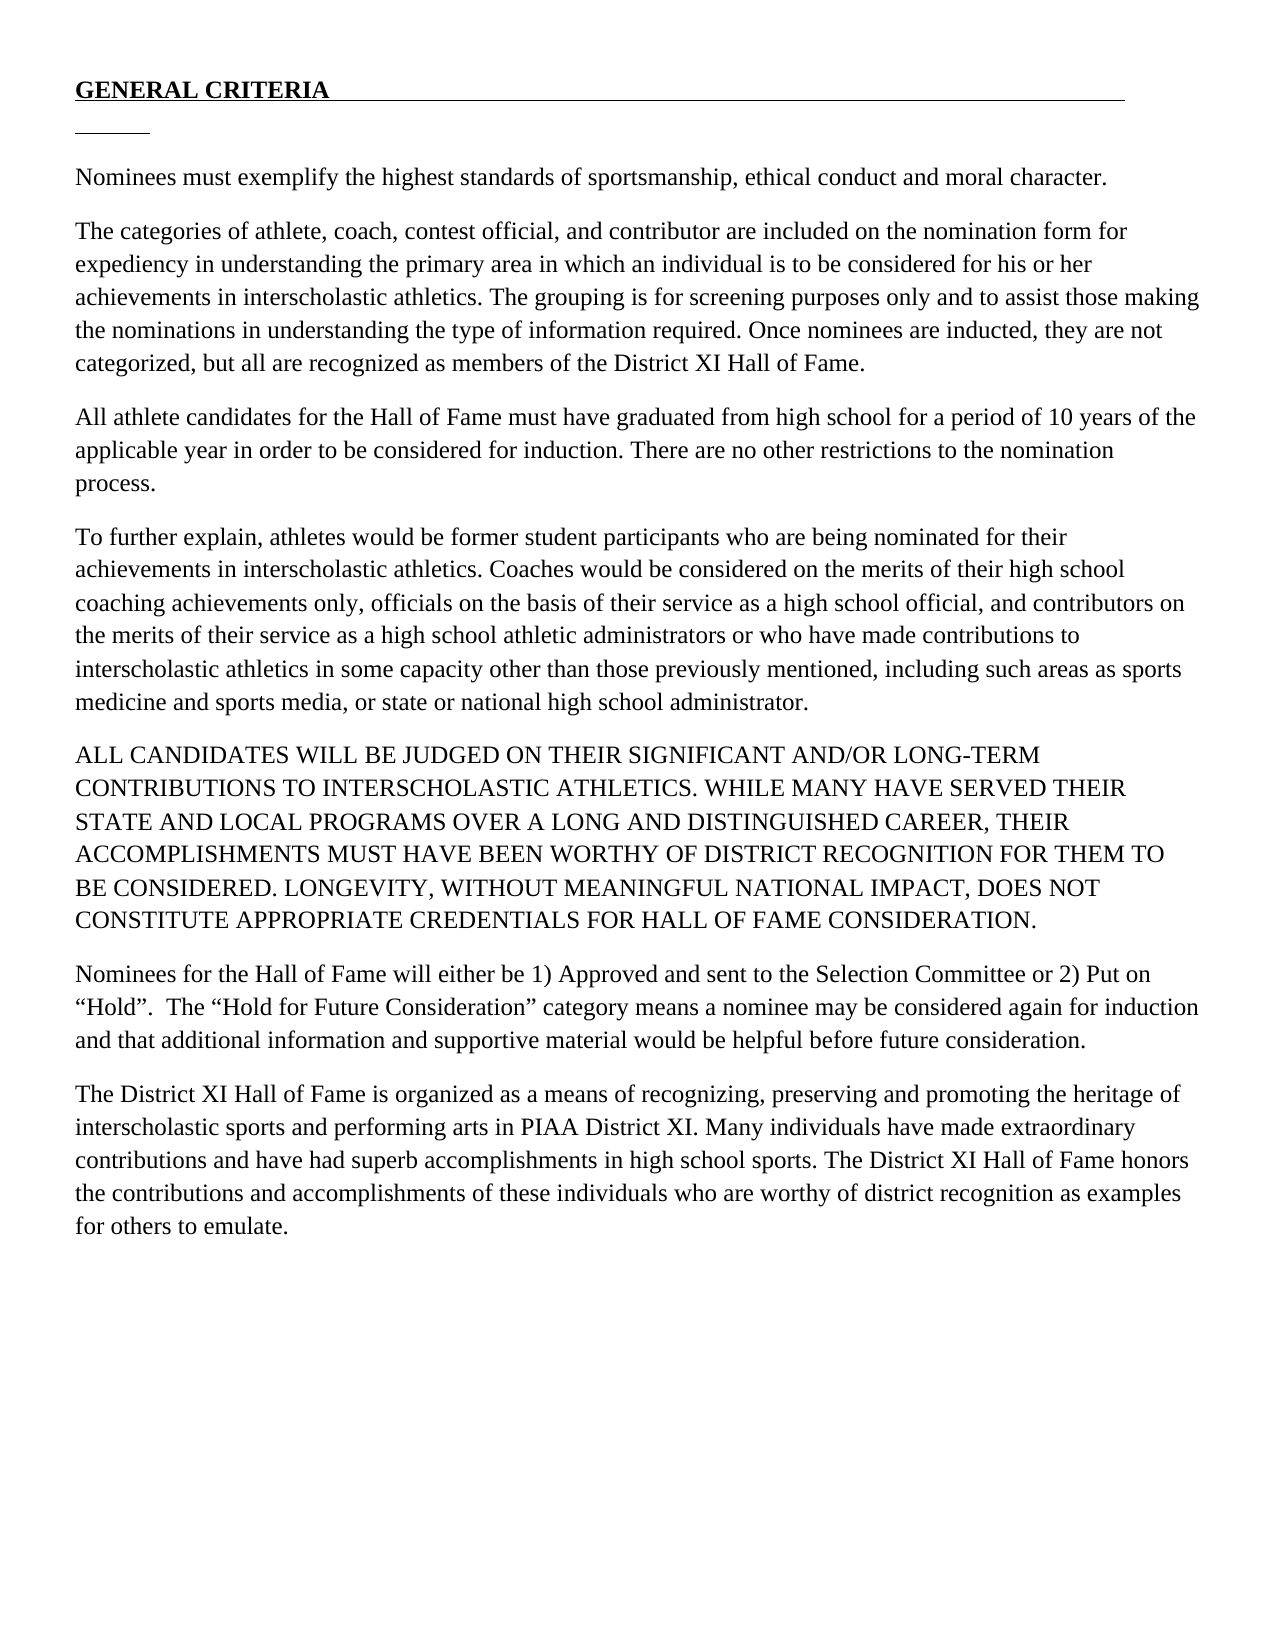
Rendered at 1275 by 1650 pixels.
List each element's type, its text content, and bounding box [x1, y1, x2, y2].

text Nominees for the Hall of Fame will either be 1) Approved and sent to the Selection Committee or 2) Put on “Hold”. The “Hold for Future Consideration” category means a nominee may be considered again for induction and that additional information and supportive material would be helpful before future consideration. [75, 959, 1200, 1054]
text To further explain, athletes would be former student participants who are being nominated for their achievements in interscholastic athletics. Coaches would be considered on the merits of their high school coaching achievements only, officials on the basis of their service as a high school official, and contributors on the merits of their service as a high school athletic administrators or who have made contributions to interscholastic athletics in some capacity other than those previously mentioned, including such areas as sports medicine and sports media, or state or national high school administrator. [75, 522, 1200, 715]
text The District XI Hall of Fame is organized as a means of recognizing, preserving and promoting the heritage of interscholastic sports and performing arts in PIAA District XI. Many individuals have made extraordinary contributions and have had superb accomplishments in high school sports. The District XI Hall of Fame honors the contributions and accomplishments of these individuals who are worthy of district recognition as examples for others to emulate. [75, 1079, 1200, 1240]
text GENERAL CRITERIA [75, 75, 1200, 137]
text All athlete candidates for the Hall of Fame must have graduated from high school for a period of 10 years of the applicable year in order to be considered for induction. There are no other restrictions to the nomination process. [75, 402, 1200, 496]
text The categories of athlete, coach, contest official, and contributor are included on the nomination form for expediency in understanding the primary area in which an individual is to be considered for his or her achievements in interscholastic athletics. The grouping is for screening purposes only and to assist those making the nominations in understanding the type of information required. Once nominees are inducted, they are not categorized, but all are recognized as members of the District XI Hall of Fame. [75, 216, 1200, 377]
text ALL CANDIDATES WILL BE JUDGED ON THEIR SIGNIFICANT AND/OR LONG-TERM CONTRIBUTIONS TO INTERSCHOLASTIC ATHLETICS. WHILE MANY HAVE SERVED THEIR STATE AND LOCAL PROGRAMS OVER A LONG AND DISTINGUISHED CAREER, THEIR ACCOMPLISHMENTS MUST HAVE BEEN WORTHY OF DISTRICT RECOGNITION FOR THEM TO BE CONSIDERED. LONGEVITY, WITHOUT MEANINGFUL NATIONAL IMPACT, DOES NOT CONSTITUTE APPROPRIATE CREDENTIALS FOR HALL OF FAME CONSIDERATION. [75, 741, 1200, 934]
text Nominees must exemplify the highest standards of sportsmanship, ethical conduct and moral character. [75, 162, 1200, 191]
